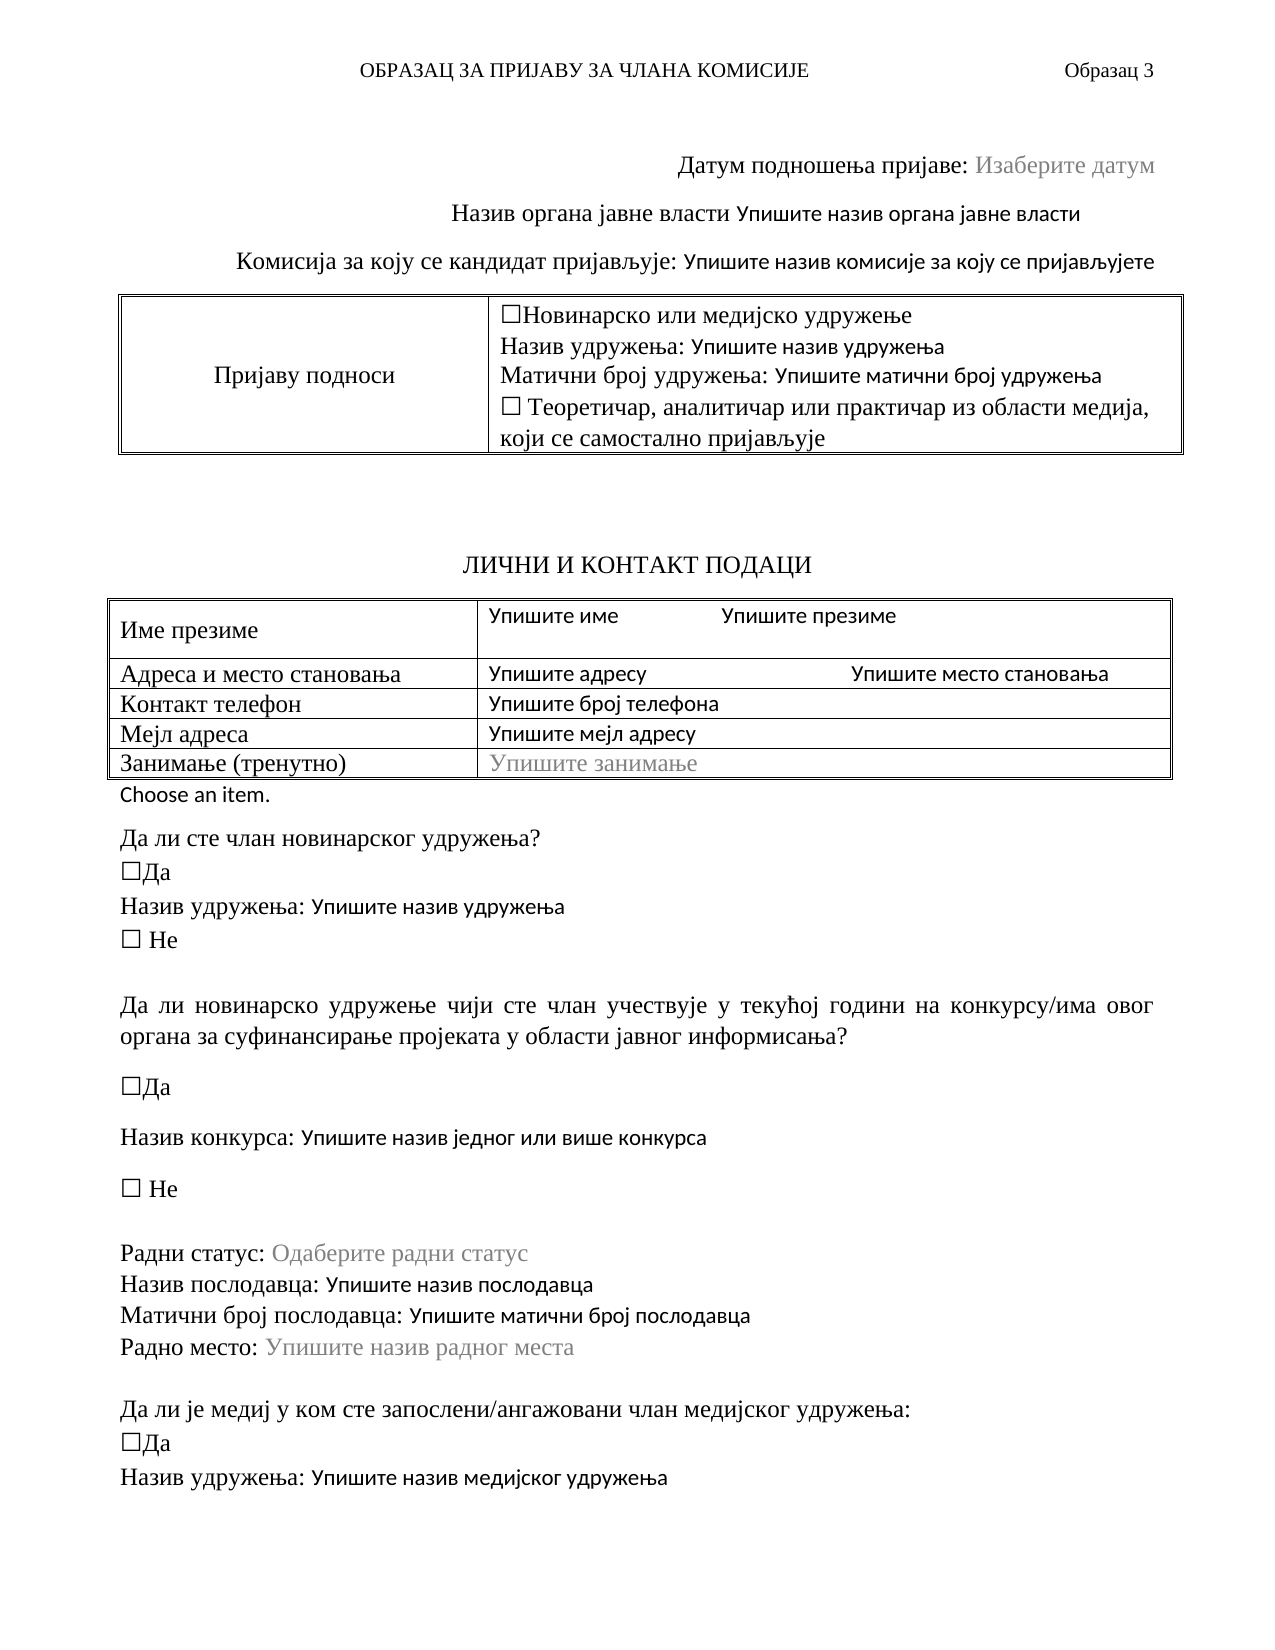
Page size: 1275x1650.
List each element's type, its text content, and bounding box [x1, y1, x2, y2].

text Радни статус: [120, 1238, 1155, 1267]
text Радно место: [120, 1332, 1155, 1361]
text Назив удружења: [120, 1462, 1155, 1491]
table_header Новинарско или медијско удружење Назив удружења: Матични број удружења: Tеоретичар, аналитичар или практичар из области медија, који се самостално пријављује [489, 297, 1181, 452]
table_cell Занимање (тренутно) [110, 749, 477, 777]
text Да ли сте члан новинарског удружења? [120, 823, 1155, 852]
text Назив органа јавне власти [120, 198, 1155, 227]
text Назив конкурса: [120, 1122, 1155, 1151]
text ЛИЧНИ И КОНТАКТ ПОДАЦИ [120, 550, 1155, 579]
text Назив послодавца: [120, 1269, 1155, 1298]
text Не [120, 922, 1155, 956]
text Да [120, 1425, 1155, 1459]
text Не [120, 1170, 1155, 1204]
table_cell Мeјл адреса [110, 719, 477, 747]
table_cell Контакт телефон [110, 689, 477, 718]
table_header Име презиме [110, 601, 477, 658]
text Да ли новинарско удружење чији сте члан учествује у текућој години на конкурсу/има овог органа за суфинансирање пројеката у области јавног информисања? [120, 990, 1155, 1050]
text Да ли је медиј у ком сте запослени/ангажовани члан медијског удружења: [120, 1394, 1155, 1423]
text Да [120, 1069, 1155, 1103]
text Назив удружења: [120, 891, 1155, 920]
text Да [120, 854, 1155, 888]
text Датум подношења пријаве: [120, 150, 1155, 179]
text Комисија за коју се кандидат пријављује: [120, 246, 1155, 275]
table_cell [478, 659, 1170, 688]
table_header [478, 601, 1170, 658]
text Матични број послодавца: [120, 1300, 1155, 1329]
table_cell Адреса и место становања [110, 659, 477, 688]
table_header Пријаву подноси [122, 297, 488, 452]
